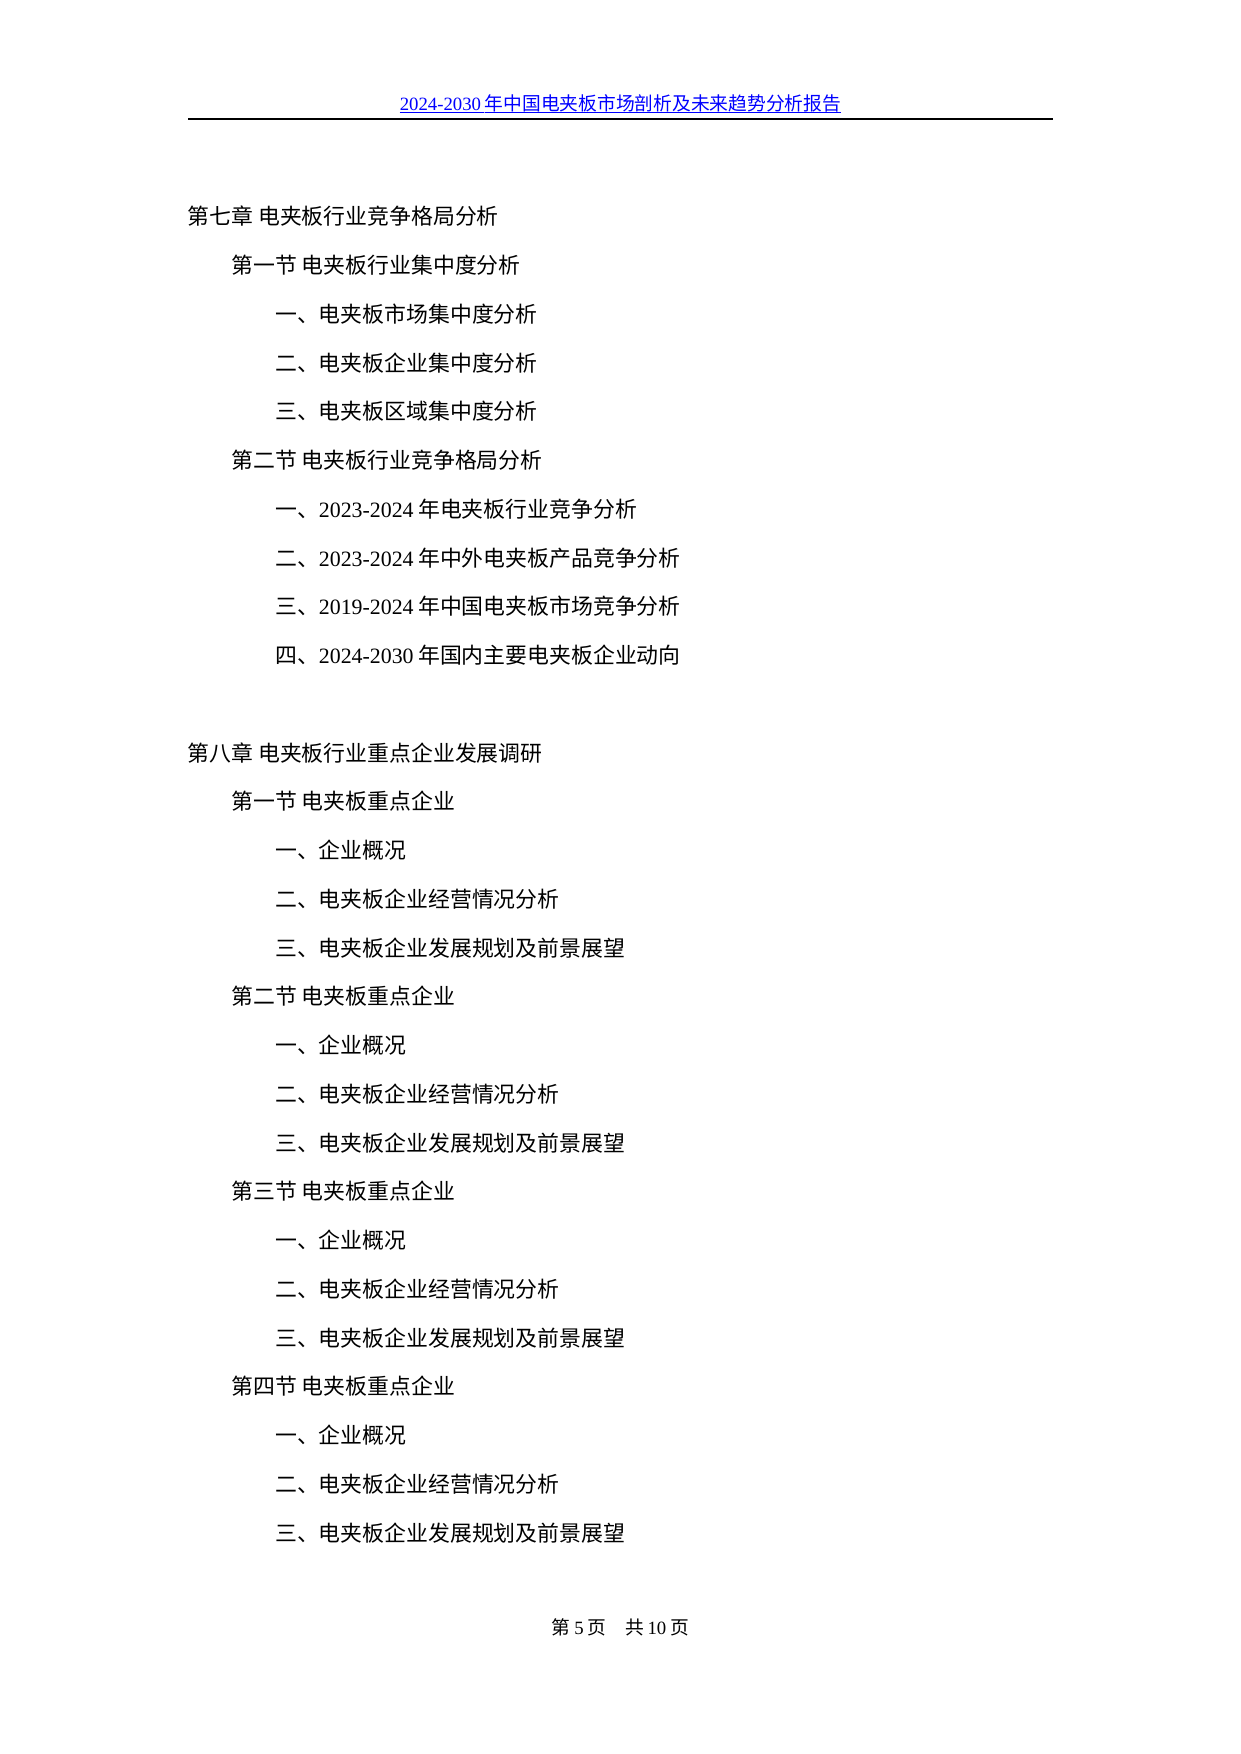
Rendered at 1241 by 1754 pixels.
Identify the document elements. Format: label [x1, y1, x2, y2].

text [187, 150, 1053, 1548]
